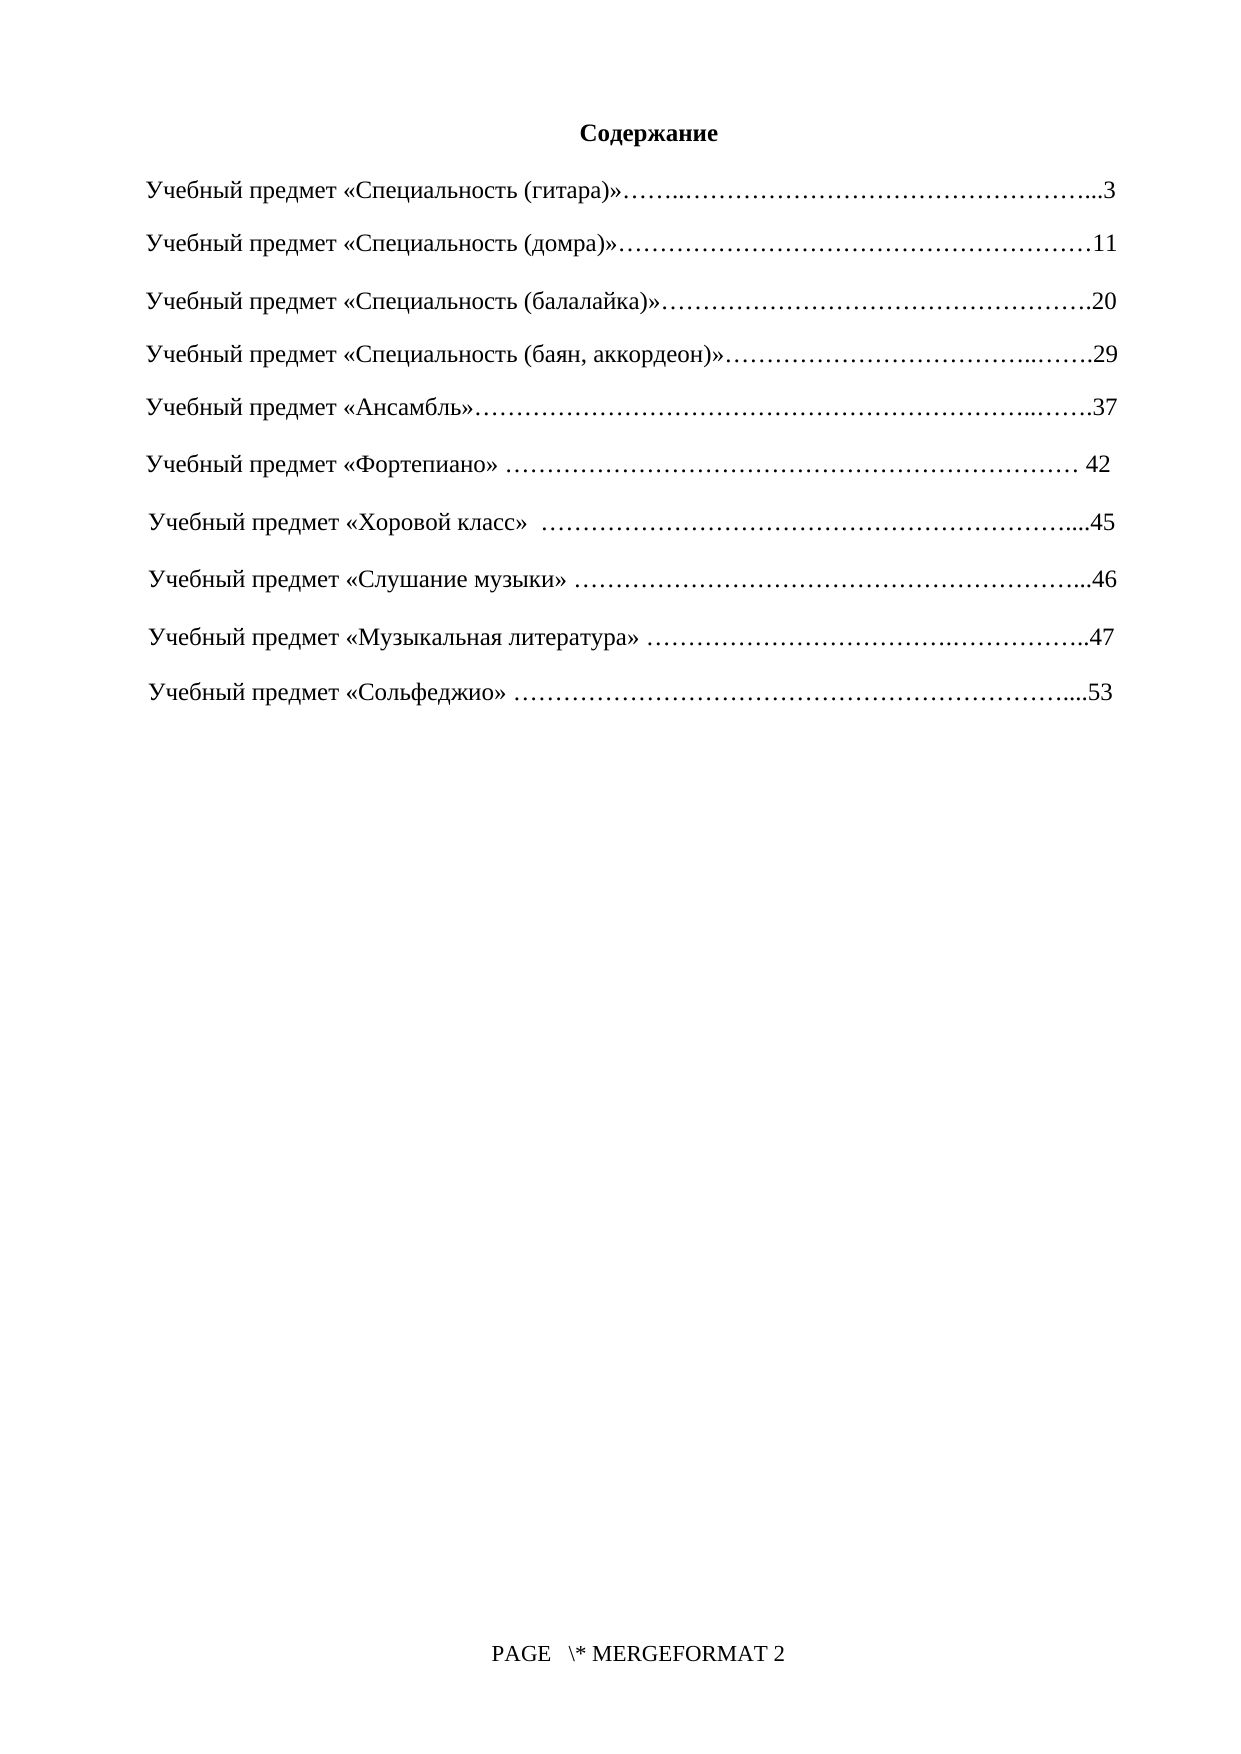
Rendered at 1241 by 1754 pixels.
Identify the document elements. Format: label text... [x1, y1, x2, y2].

text Учебный предмет «Ансамбль»…………………………………………………………..…….37 [145, 392, 1152, 420]
text Учебный предмет «Музыкальная литература» ……………………………….……………..47 [148, 622, 1152, 677]
text Учебный предмет «Фортепиано» …………………………………………………………… 42 [145, 449, 1152, 478]
text Учебный предмет «Сольфеджио» …………………………………………………………....53 [148, 677, 1152, 705]
text Содержание [118, 118, 1179, 147]
text Учебный предмет «Специальность (баян, аккордеон)»………………………………..…….29 [145, 339, 1152, 367]
text Учебный предмет «Слушание музыки» ……………………………………………………...46 [148, 564, 1152, 593]
text Учебный предмет «Хоровой класс» ………………………………………………………....45 [148, 507, 1152, 535]
text Учебный предмет «Специальность (домра)»…………………………………………………11 [145, 228, 1152, 257]
text Учебный предмет «Специальность (балалайка)»…………………………………………….20 [145, 286, 1152, 315]
text Учебный предмет «Специальность (гитара)»……..…………………………………………...3 [145, 176, 1152, 204]
